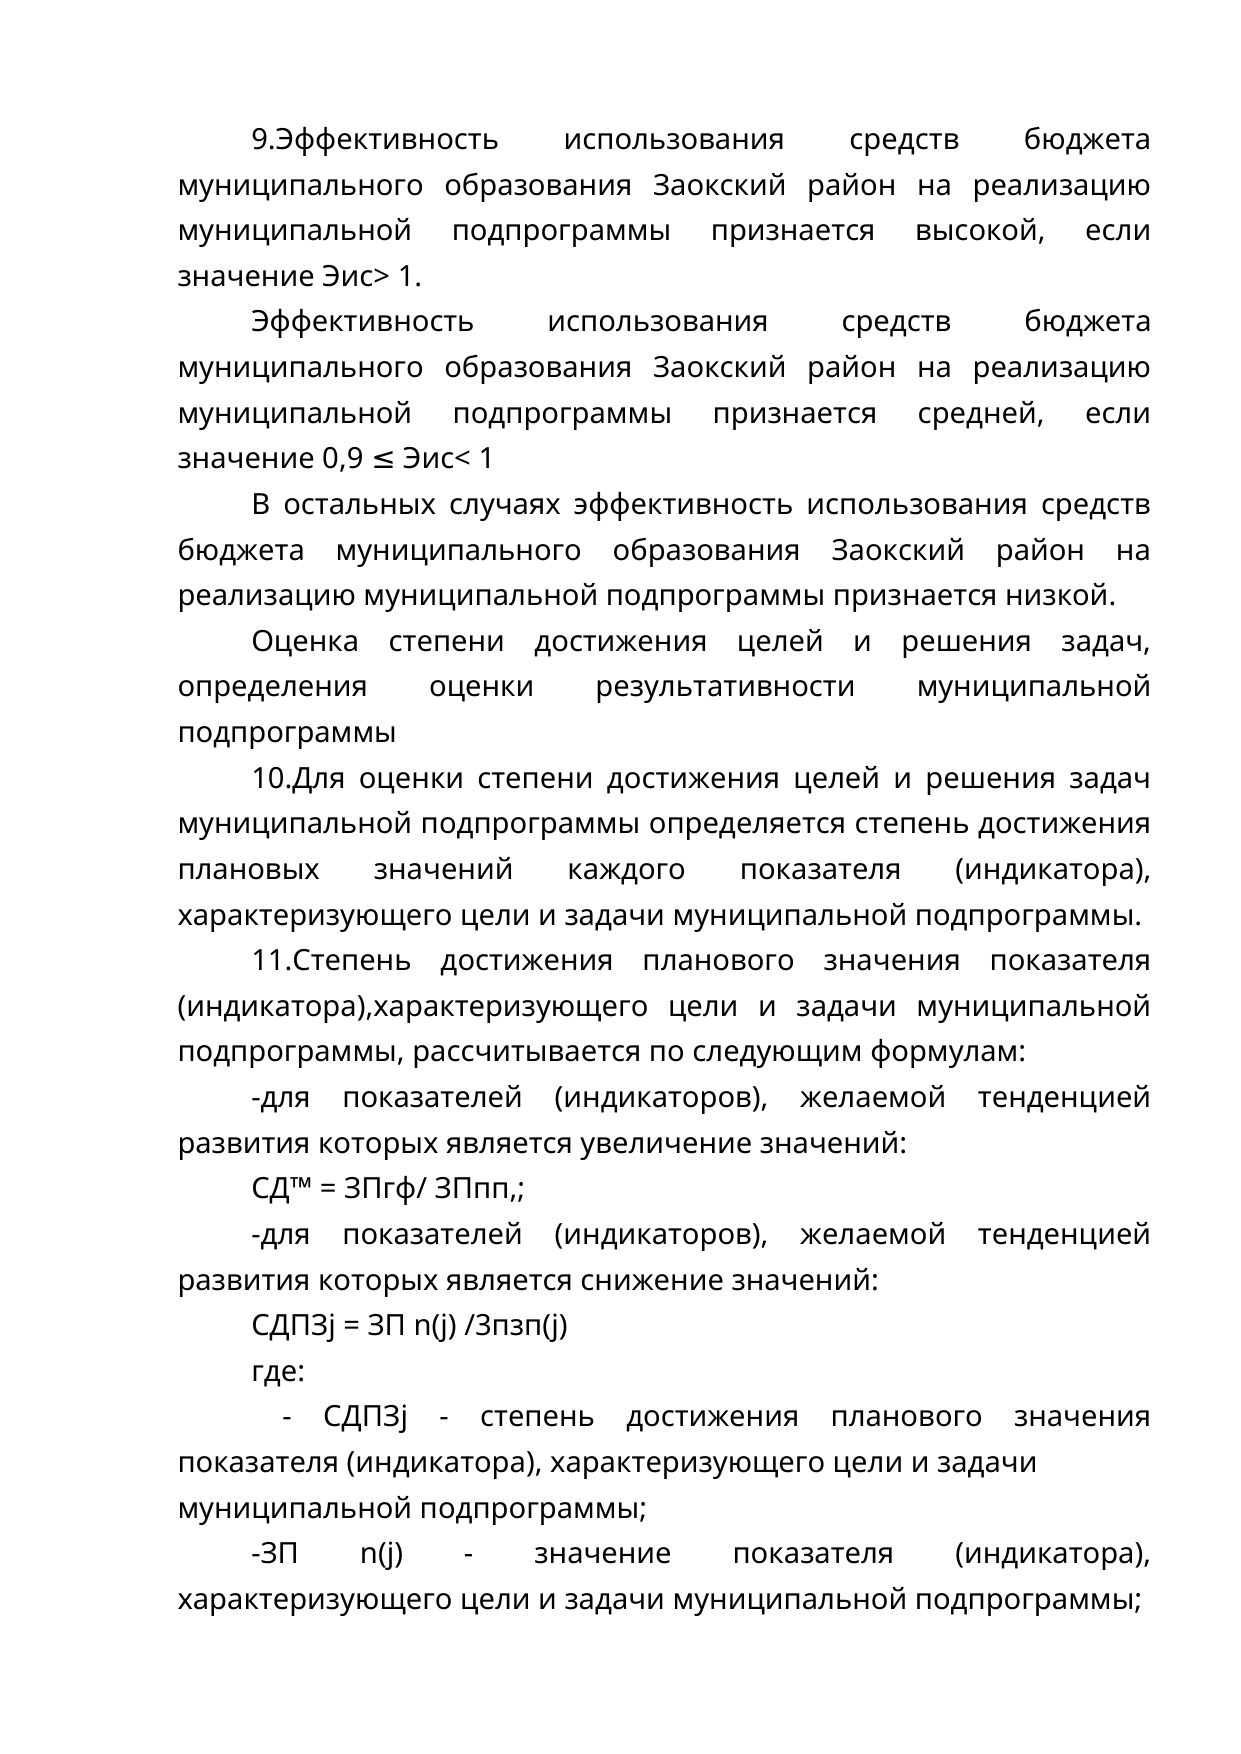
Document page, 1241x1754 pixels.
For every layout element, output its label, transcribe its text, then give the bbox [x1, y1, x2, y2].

text Оценка степени достижения целей и решения задач, определения оценки результативности муниципальной подпрограммы [177, 620, 1152, 751]
text -ЗП n(j) - значение показателя (индикатора), характеризующего цели и задачи муниципальной подпрограммы; [177, 1532, 1152, 1618]
text -для показателей (индикаторов), желаемой тенденцией развития которых является снижение значений: [177, 1213, 1152, 1298]
text муниципальной подпрограммы; [177, 1487, 1152, 1527]
text 11.Степень достижения планового значения показателя (индикатора),характеризующего цели и задачи муниципальной подпрограммы, рассчитывается по следующим формулам: [177, 939, 1152, 1070]
text СД™ = ЗПгф/ ЗПпп,; [177, 1167, 1152, 1207]
text -для показателей (индикаторов), желаемой тенденцией развития которых является увеличение значений: [177, 1076, 1152, 1162]
text Эффективность использования средств бюджета муниципального образования Заокский район на реализацию муниципальной подпрограммы признается средней, если значение 0,9 ≤ Эис< 1 [177, 301, 1152, 477]
text 10.Для оценки степени достижения целей и решения задач муниципальной подпрограммы определяется степень достижения плановых значений каждого показателя (индикатора), характеризующего цели и задачи муниципальной подпрограммы. [177, 757, 1152, 933]
text - СДПЗj - степень достижения планового значения показателя (индикатора), характеризующего цели и задачи [177, 1396, 1152, 1481]
text В остальных случаях эффективность использования средств бюджета муниципального образования Заокский район на реализацию муниципальной подпрограммы признается низкой. [177, 483, 1152, 614]
text СДПЗj = ЗП n(j) /3пзп(j) [177, 1304, 1152, 1344]
text 9.Эффективность использования средств бюджета муниципального образования Заокский район на реализацию муниципальной подпрограммы признается высокой, если значение Эис> 1. [177, 118, 1152, 295]
text где: [177, 1350, 1152, 1390]
